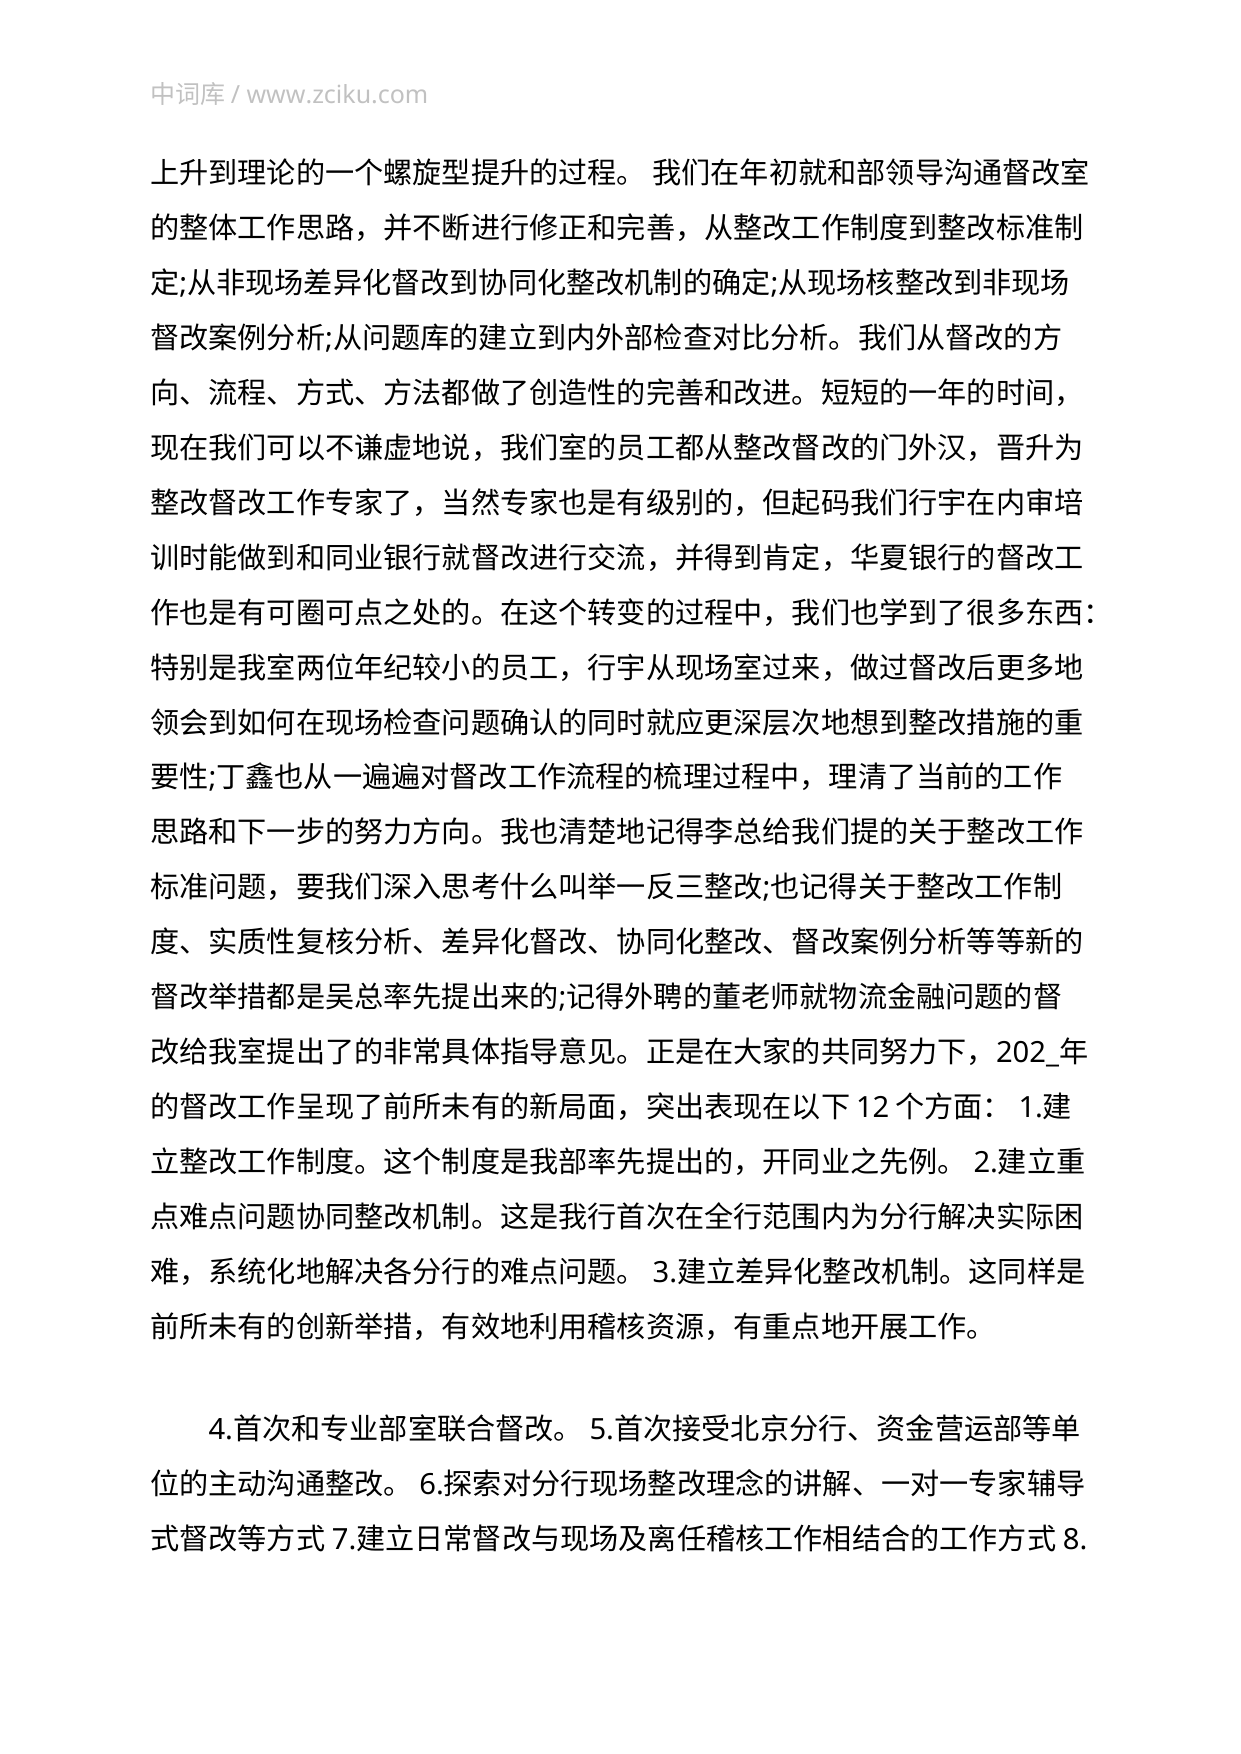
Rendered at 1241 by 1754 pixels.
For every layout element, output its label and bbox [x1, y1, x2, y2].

text [150, 1406, 1090, 1558]
text [150, 150, 1090, 1346]
